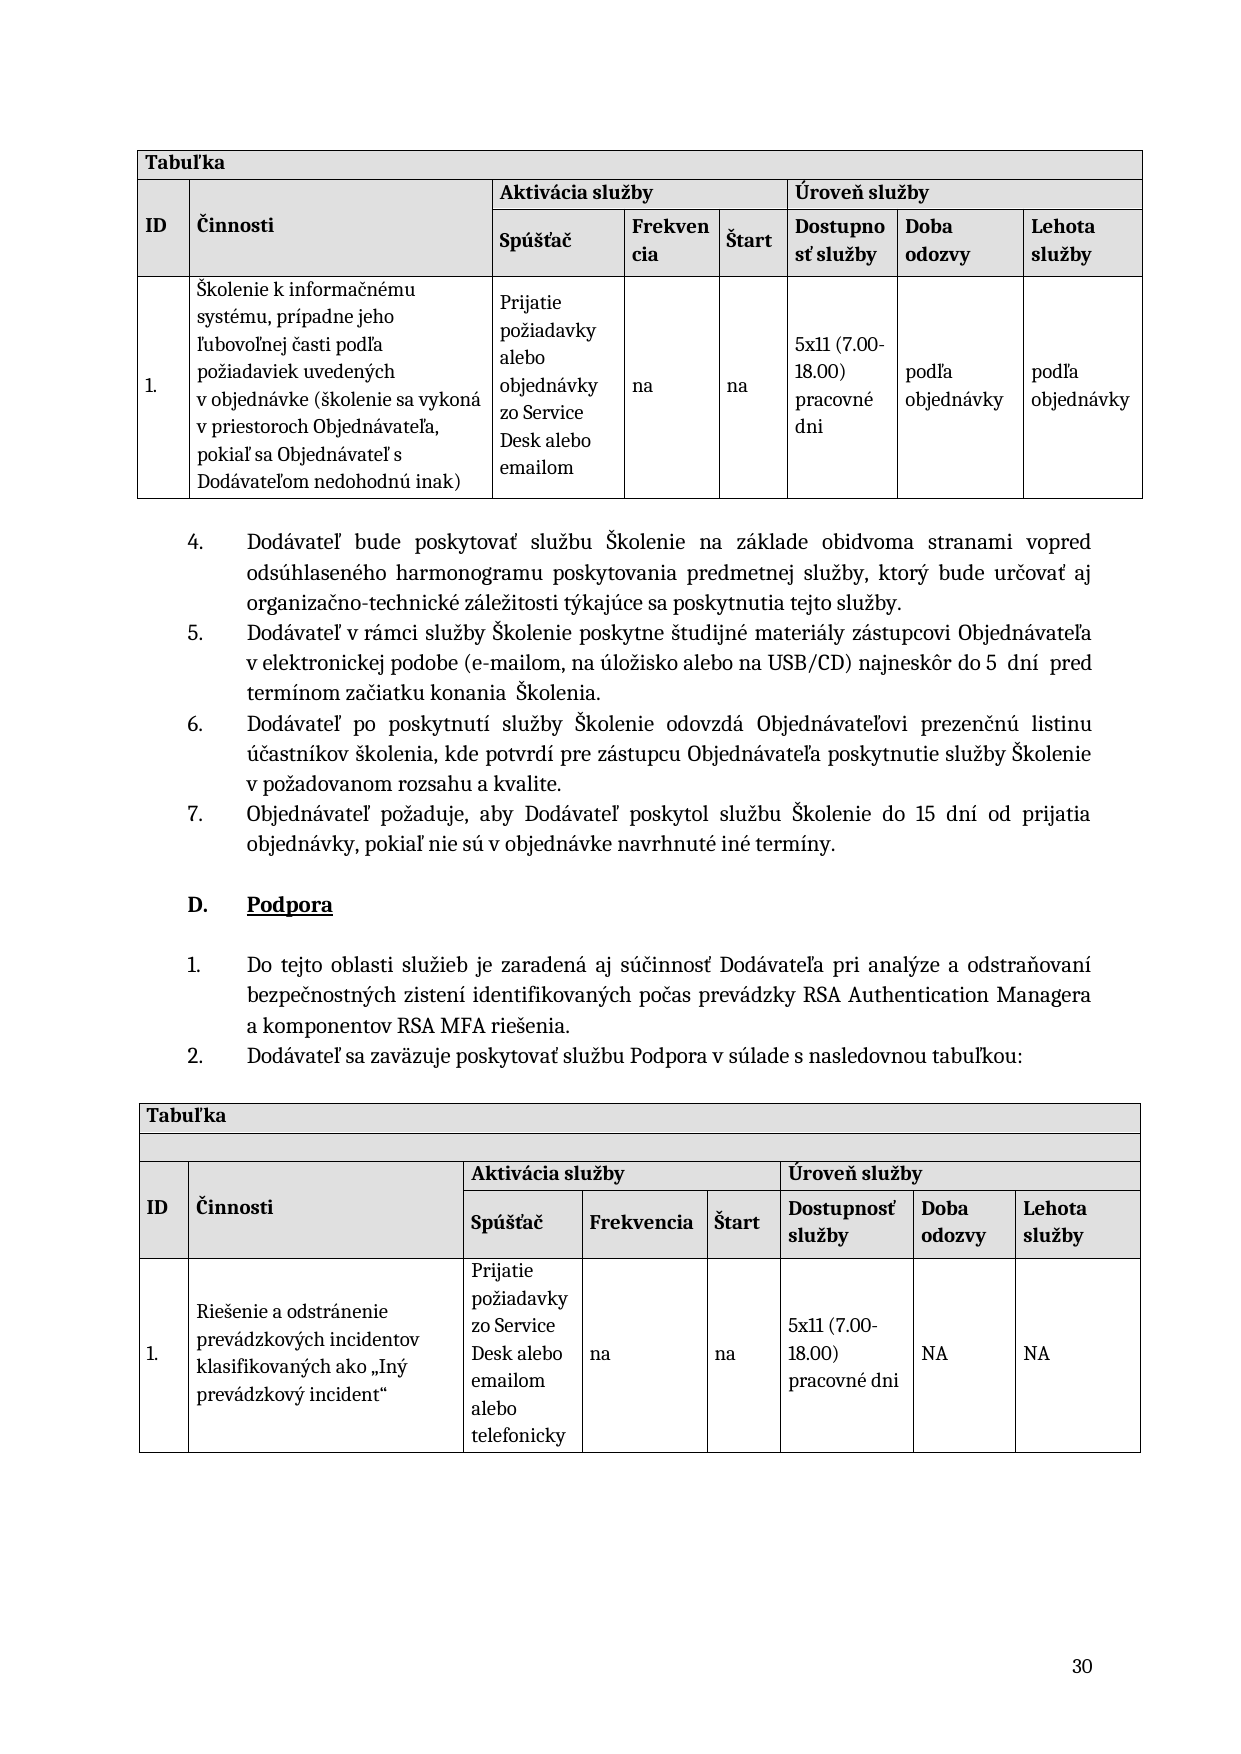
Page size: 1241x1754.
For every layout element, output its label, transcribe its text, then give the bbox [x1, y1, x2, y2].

table_cell Frekvencia [625, 210, 719, 276]
table_cell Frekvencia [583, 1191, 707, 1258]
table_cell NA [914, 1259, 1015, 1452]
table_cell 5x11 (7.00-18.00) pracovné dni [781, 1259, 913, 1452]
table_cell Spúšťač [464, 1191, 582, 1258]
table_cell Štart [708, 1191, 780, 1258]
table_cell ID [140, 1162, 188, 1258]
table_cell Úroveň služby [781, 1162, 1140, 1190]
table_cell na [720, 277, 787, 498]
table_cell Činnosti [189, 1162, 463, 1258]
table_cell podľa objednávky [898, 277, 1023, 498]
table_cell na [583, 1259, 707, 1452]
table_cell na [708, 1259, 780, 1452]
table_cell Doba odozvy [898, 210, 1023, 276]
list Do tejto oblasti služieb je zaradená aj súčinnosť Dodávateľa pri analýze a odstraňovaní bezpečnostných zistení identifikovaných počas prevádzky RSA Authentication Managera a komponentov RSA MFA riešenia. [187, 952, 1092, 1039]
table_cell [140, 1134, 1140, 1161]
table_header Tabuľka [140, 1104, 1140, 1132]
table_cell Úroveň služby [788, 180, 1142, 208]
table_cell Aktivácia služby [493, 180, 787, 208]
table_cell ID [138, 180, 189, 276]
table_cell Prijatie požiadavky zo Service Desk alebo emailom alebo telefonicky [464, 1259, 582, 1452]
table_cell Lehota služby [1016, 1191, 1140, 1258]
table_cell Riešenie a odstránenie prevádzkových incidentov klasifikovaných ako „Iný prevádzkový incident“ [189, 1259, 463, 1452]
table_header Tabuľka [138, 151, 1142, 179]
table_cell Dostupnosť služby [788, 210, 897, 276]
list Dodávateľ po poskytnutí služby Školenie odovzdá Objednávateľovi prezenčnú listinu účastníkov školenia, kde potvrdí pre zástupcu Objednávateľa poskytnutie služby Školenie v požadovanom rozsahu a kvalite. [187, 710, 1092, 797]
table_cell Doba odozvy [914, 1191, 1015, 1258]
table_cell NA [1016, 1259, 1140, 1452]
list Podpora [187, 892, 1092, 918]
table_cell Štart [720, 210, 787, 276]
table_cell Dostupnosť služby [781, 1191, 913, 1258]
table_cell Lehota služby [1024, 210, 1142, 276]
table_cell 5x11 (7.00-18.00) pracovné dni [788, 277, 897, 498]
table_cell Prijatie požiadavky alebo objednávky zo Service Desk alebo emailom [493, 277, 624, 498]
table_cell Aktivácia služby [464, 1162, 780, 1190]
table_cell 1. [140, 1259, 188, 1452]
list Objednávateľ požaduje, aby Dodávateľ poskytol službu Školenie do 15 dní od prijatia objednávky, pokiaľ nie sú v objednávke navrhnuté iné termíny. [187, 801, 1092, 858]
list Dodávateľ bude poskytovať službu Školenie na základe obidvoma stranami vopred odsúhlaseného harmonogramu poskytovania predmetnej služby, ktorý bude určovať aj organizačno-technické záležitosti týkajúce sa poskytnutia tejto služby. [187, 529, 1092, 616]
table_cell na [625, 277, 719, 498]
table_cell 1. [138, 277, 189, 498]
table_cell Spúšťač [493, 210, 624, 276]
list Dodávateľ sa zaväzuje poskytovať službu Podpora v súlade s nasledovnou tabuľkou: [187, 1043, 1092, 1069]
table_cell Činnosti [190, 180, 492, 276]
table_cell podľa objednávky [1024, 277, 1142, 498]
list Dodávateľ v rámci služby Školenie poskytne študijné materiály zástupcovi Objednávateľa v elektronickej podobe (e-mailom, na úložisko alebo na USB/CD) najneskôr do 5 dní pred termínom začiatku konania Školenia. [187, 620, 1092, 707]
table_cell Školenie k informačnému systému, prípadne jeho ľubovoľnej časti podľa požiadaviek uvedených v objednávke (školenie sa vykoná v priestoroch Objednávateľa, pokiaľ sa Objednávateľ s Dodávateľom nedohodnú inak) [190, 277, 492, 498]
